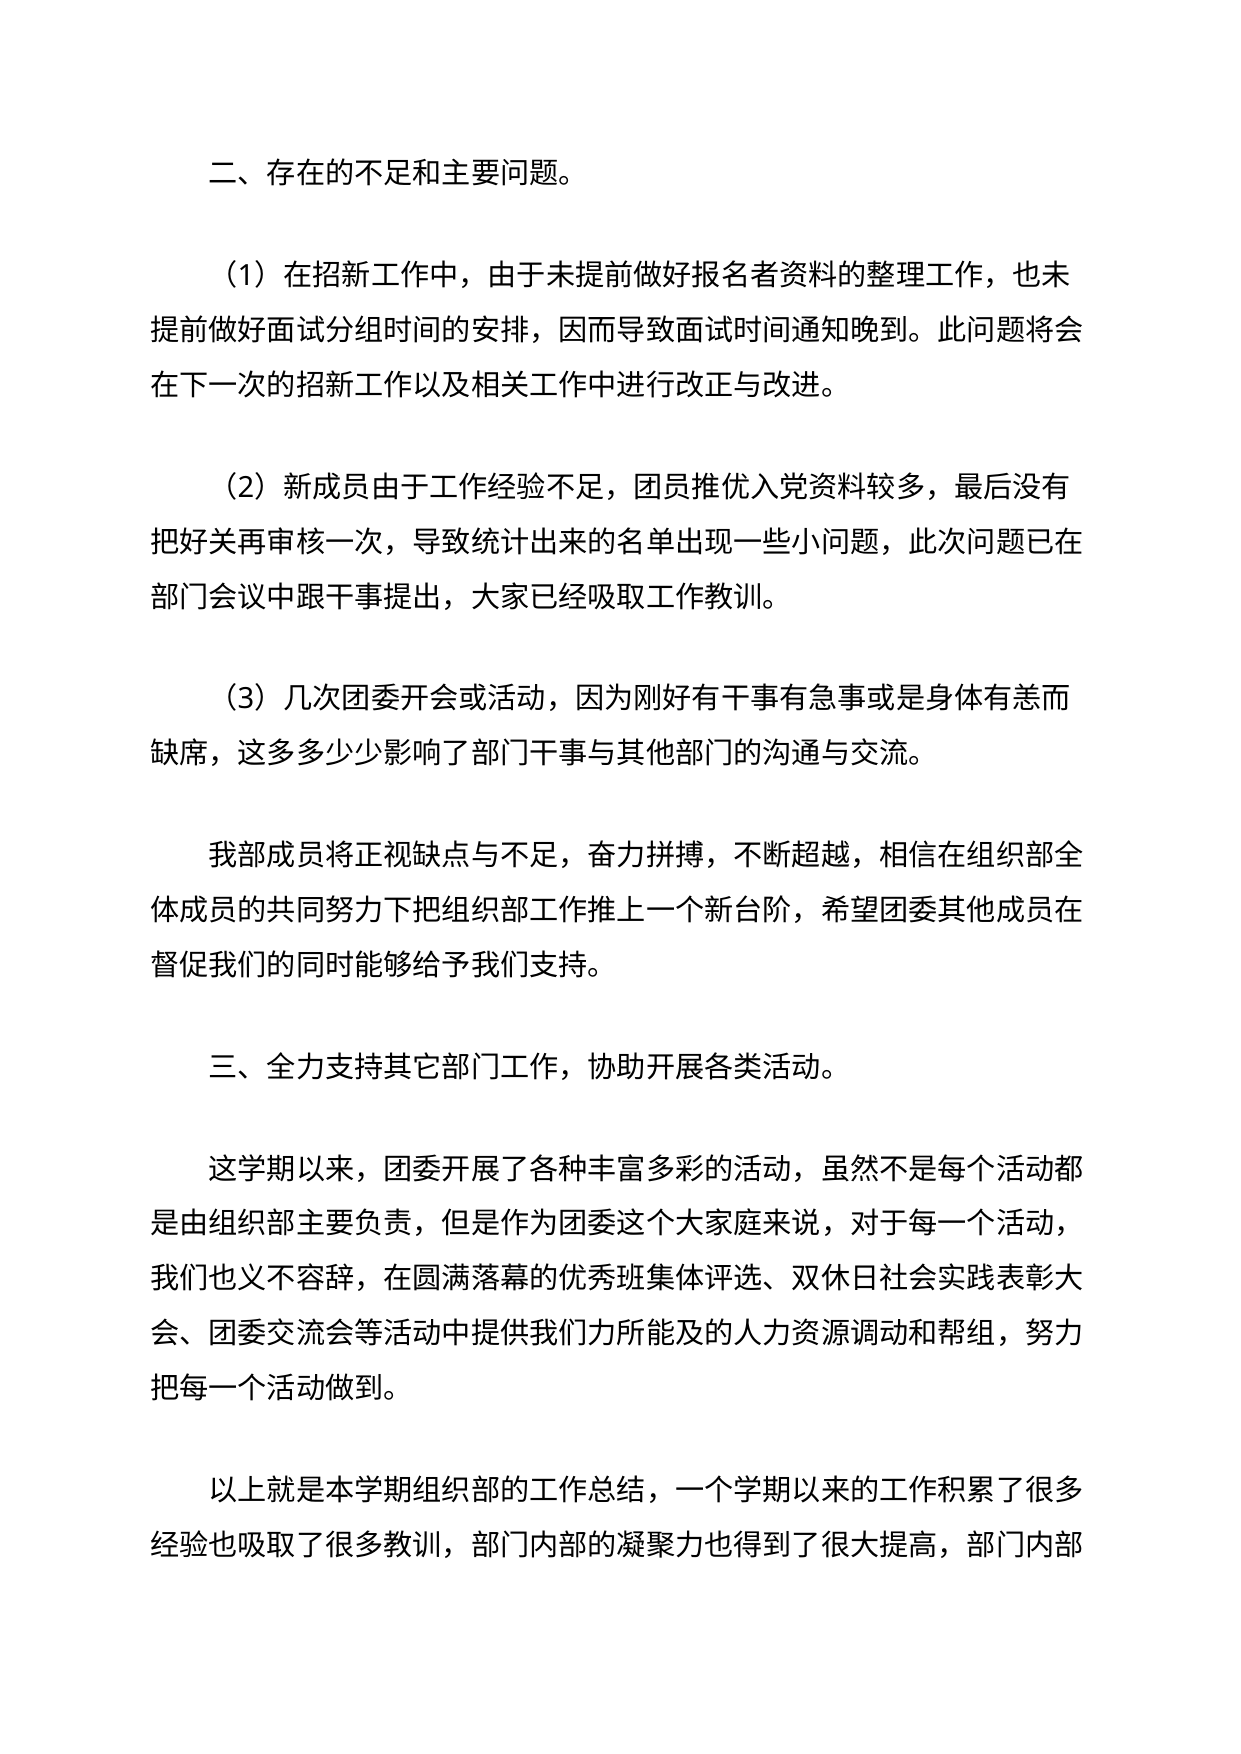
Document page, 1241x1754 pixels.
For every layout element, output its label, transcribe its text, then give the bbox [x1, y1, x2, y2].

text 二、存在的不足和主要问题。 [150, 150, 1090, 192]
text （1）在招新工作中，由于未提前做好报名者资料的整理工作，也未提前做好面试分组时间的安排，因而导致面试时间通知晚到。此问题将会在下一次的招新工作以及相关工作中进行改正与改进。 [150, 252, 1090, 404]
text （2）新成员由于工作经验不足，团员推优入党资料较多，最后没有把好关再审核一次，导致统计出来的名单出现一些小问题，此次问题已在部门会议中跟干事提出，大家已经吸取工作教训。 [150, 463, 1090, 616]
text 这学期以来，团委开展了各种丰富多彩的活动，虽然不是每个活动都是由组织部主要负责，但是作为团委这个大家庭来说，对于每一个活动，我们也义不容辞，在圆满落幕的优秀班集体评选、双休日社会实践表彰大会、团委交流会等活动中提供我们力所能及的人力资源调动和帮组，努力把每一个活动做到。 [150, 1145, 1090, 1407]
text （3）几次团委开会或活动，因为刚好有干事有急事或是身体有恙而缺席，这多多少少影响了部门干事与其他部门的沟通与交流。 [150, 675, 1090, 772]
text 三、全力支持其它部门工作，协助开展各类活动。 [150, 1043, 1090, 1086]
text 我部成员将正视缺点与不足，奋力拼搏，不断超越，相信在组织部全体成员的共同努力下把组织部工作推上一个新台阶，希望团委其他成员在督促我们的同时能够给予我们支持。 [150, 832, 1090, 984]
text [150, 1467, 1090, 1564]
